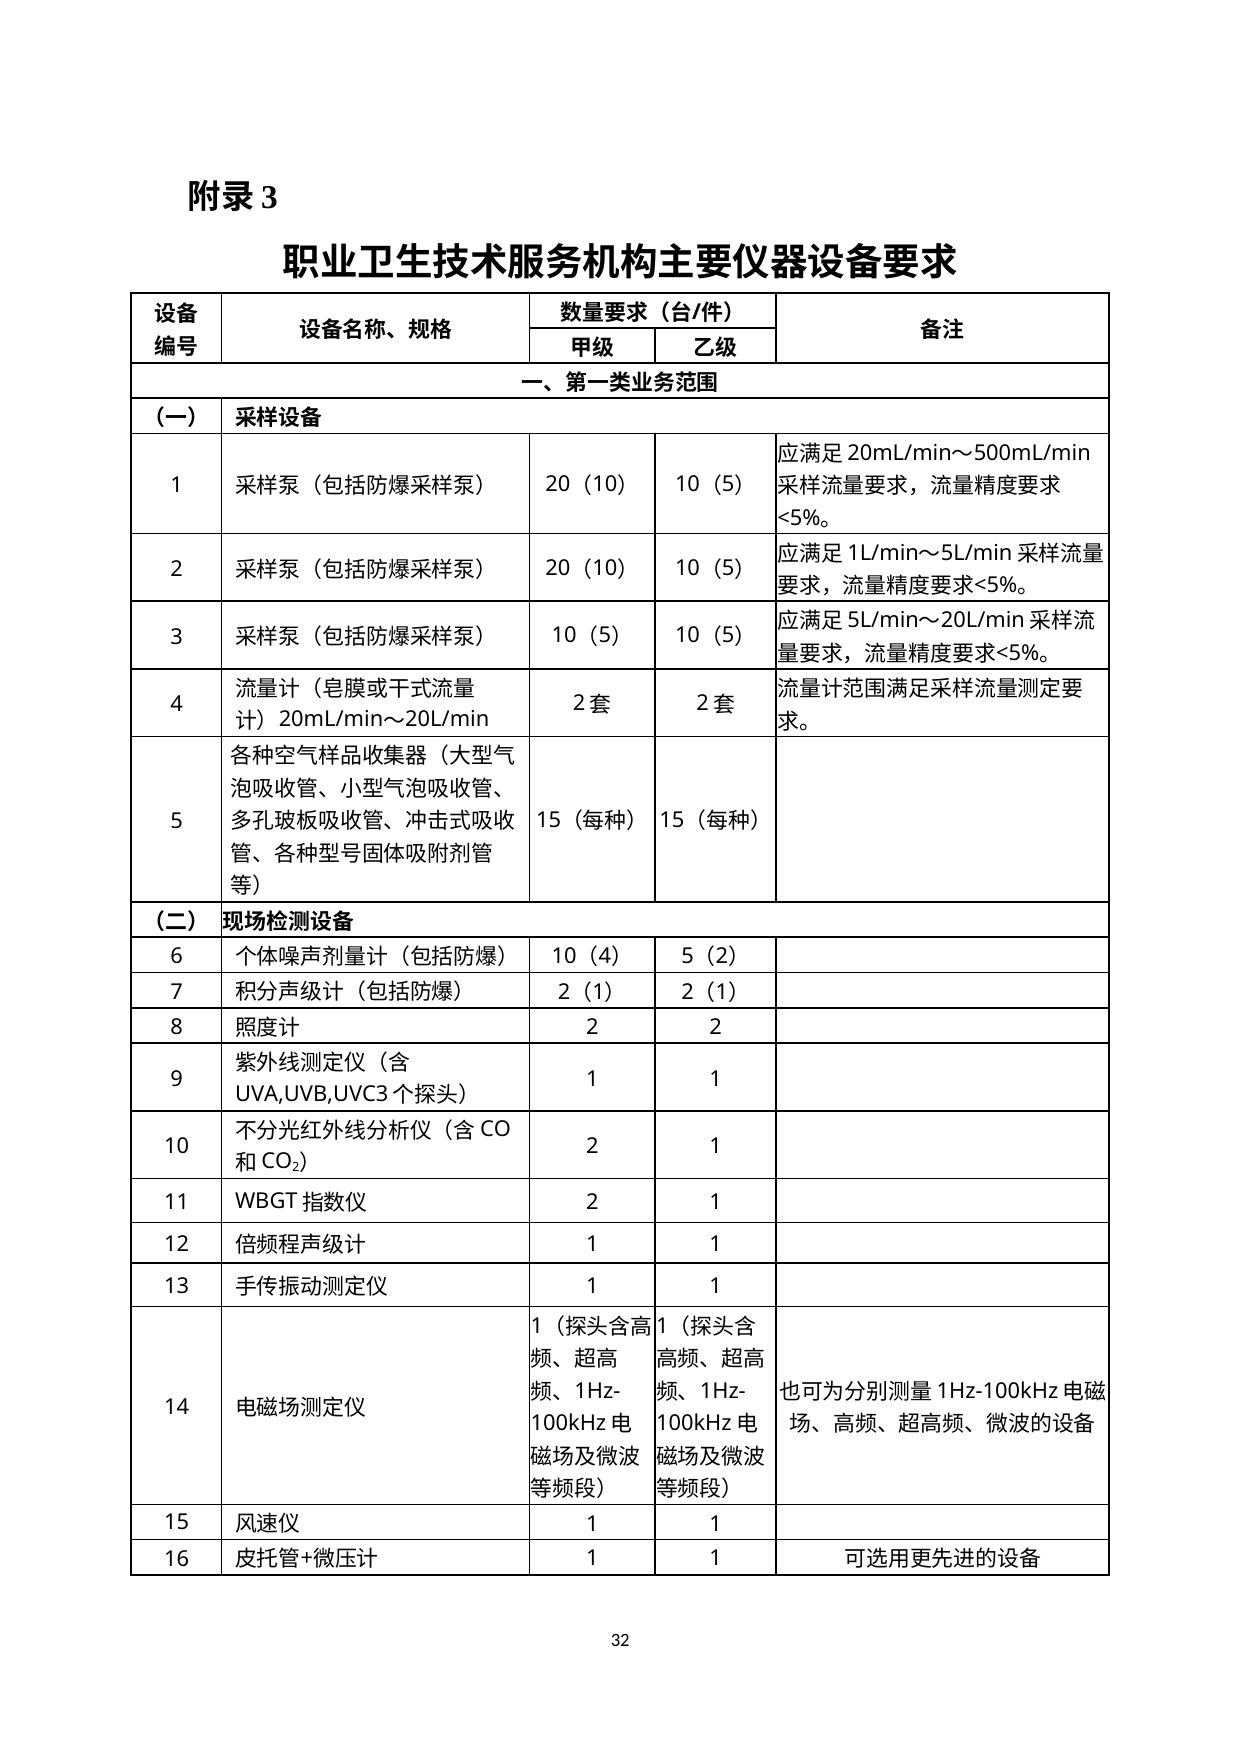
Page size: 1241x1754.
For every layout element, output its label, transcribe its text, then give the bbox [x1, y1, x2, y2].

table_cell 20（10） [530, 434, 654, 533]
table_cell 12 [132, 1223, 221, 1262]
table_header 设备 编号 [132, 294, 221, 362]
table_cell 1 [656, 1540, 775, 1574]
table_cell 9 [132, 1044, 221, 1110]
table_cell 甲级 [530, 329, 654, 362]
table_cell 也可为分别测量1Hz-100kHz电磁场、高频、超高频、微波的设备 [777, 1307, 1108, 1503]
table_cell 10 [132, 1112, 221, 1178]
table_cell 各种空气样品收集器（大型气泡吸收管、小型气泡吸收管、多孔玻板吸收管、冲击式吸收管、各种型号固体吸附剂管等） [222, 737, 529, 901]
table_cell 采样设备 [222, 399, 1108, 432]
table_cell [777, 973, 1108, 1007]
table_cell 1 [656, 1179, 775, 1222]
table_cell （二） [132, 903, 221, 936]
table_cell 手传振动测定仪 [222, 1264, 529, 1306]
table_cell 1 [656, 1223, 775, 1262]
table_cell 1 [656, 1264, 775, 1306]
table_cell 应满足20mL/min～500mL/min采样流量要求，流量精度要求<5%。 [777, 434, 1108, 533]
table_cell 13 [132, 1264, 221, 1306]
table_cell 5 [132, 737, 221, 901]
table_cell 电磁场测定仪 [222, 1307, 529, 1503]
table_cell 7 [132, 973, 221, 1007]
table_cell 2 [656, 1009, 775, 1042]
table_cell 8 [132, 1009, 221, 1042]
table_cell 流量计范围满足采样流量测定要求。 [777, 670, 1108, 736]
table_cell 1 [530, 1264, 654, 1306]
table_cell 2 [530, 1009, 654, 1042]
table_cell （一） [132, 399, 221, 432]
table_cell 2（1） [530, 973, 654, 1007]
table_cell 紫外线测定仪（含UVA,UVB,UVC3个探头） [222, 1044, 529, 1110]
table_cell 1（探头含高频、超高频、1Hz-100kHz电磁场及微波等频段） [656, 1307, 775, 1503]
table_cell 采样泵（包括防爆采样泵） [222, 534, 529, 600]
table_cell [777, 1223, 1108, 1262]
table_cell 2 [132, 534, 221, 600]
table_cell 4 [132, 670, 221, 736]
table_cell [777, 1009, 1108, 1042]
table_cell 1 [656, 1044, 775, 1110]
table_cell 5（2） [656, 938, 775, 971]
table_cell 1 [530, 1505, 654, 1539]
table_cell 现场检测设备 [222, 903, 1108, 936]
table_cell 1（探头含高频、超高频、1Hz-100kHz电磁场及微波等频段） [530, 1307, 654, 1503]
table_cell 采样泵（包括防爆采样泵） [222, 434, 529, 533]
table_cell 乙级 [656, 329, 775, 362]
table_cell [777, 1179, 1108, 1222]
table_cell [777, 1505, 1108, 1539]
table_cell 流量计（皂膜或干式流量计）20mL/min～20L/min [222, 670, 529, 736]
table_cell 皮托管+微压计 [222, 1540, 529, 1574]
table_cell 2套 [656, 670, 775, 736]
table_cell [777, 1112, 1108, 1178]
text 职业卫生技术服务机构主要仪器设备要求 [187, 227, 1053, 292]
subtitle 附录3 [187, 162, 1053, 227]
table_cell 1 [132, 434, 221, 533]
table_cell 积分声级计（包括防爆） [222, 973, 529, 1007]
table_cell 2套 [530, 670, 654, 736]
table_cell 1 [656, 1505, 775, 1539]
table_cell [777, 1264, 1108, 1306]
table_cell [777, 1044, 1108, 1110]
table_cell 1 [656, 1112, 775, 1178]
table_cell WBGT指数仪 [222, 1179, 529, 1222]
table_cell 风速仪 [222, 1505, 529, 1539]
table_cell 采样泵（包括防爆采样泵） [222, 602, 529, 668]
table_header 设备名称、规格 [222, 294, 529, 362]
table_cell 10（5） [656, 534, 775, 600]
table_cell 可选用更先进的设备 [777, 1540, 1108, 1574]
table_header 备注 [777, 294, 1108, 362]
table_cell 10（5） [656, 434, 775, 533]
table_cell 15 [132, 1505, 221, 1539]
table_cell 不分光红外线分析仪（含CO和CO2） [222, 1112, 529, 1178]
table_cell 10（5） [530, 602, 654, 668]
table_cell 倍频程声级计 [222, 1223, 529, 1262]
table_cell 个体噪声剂量计（包括防爆） [222, 938, 529, 971]
table_cell 2 [530, 1179, 654, 1222]
table_cell 3 [132, 602, 221, 668]
table_cell 11 [132, 1179, 221, 1222]
table_cell [777, 938, 1108, 971]
table_cell 2 [530, 1112, 654, 1178]
table_cell 1 [530, 1540, 654, 1574]
table_cell 1 [530, 1044, 654, 1110]
table_cell 15（每种） [530, 737, 654, 901]
table_cell 6 [132, 938, 221, 971]
table_cell [777, 737, 1108, 901]
table_cell 10（4） [530, 938, 654, 971]
table_cell 10（5） [656, 602, 775, 668]
table_cell 照度计 [222, 1009, 529, 1042]
table_cell 15（每种） [656, 737, 775, 901]
table_cell 一、第一类业务范围 [132, 364, 1108, 397]
table_cell 应满足1L/min～5L/min采样流量要求，流量精度要求<5%。 [777, 534, 1108, 600]
table_cell 16 [132, 1540, 221, 1574]
table_cell 应满足5L/min～20L/min采样流量要求，流量精度要求<5%。 [777, 602, 1108, 668]
table_cell 2（1） [656, 973, 775, 1007]
table_cell 14 [132, 1307, 221, 1503]
table_header 数量要求（台/件） [530, 294, 775, 327]
table_cell 1 [530, 1223, 654, 1262]
table_cell 20（10） [530, 534, 654, 600]
